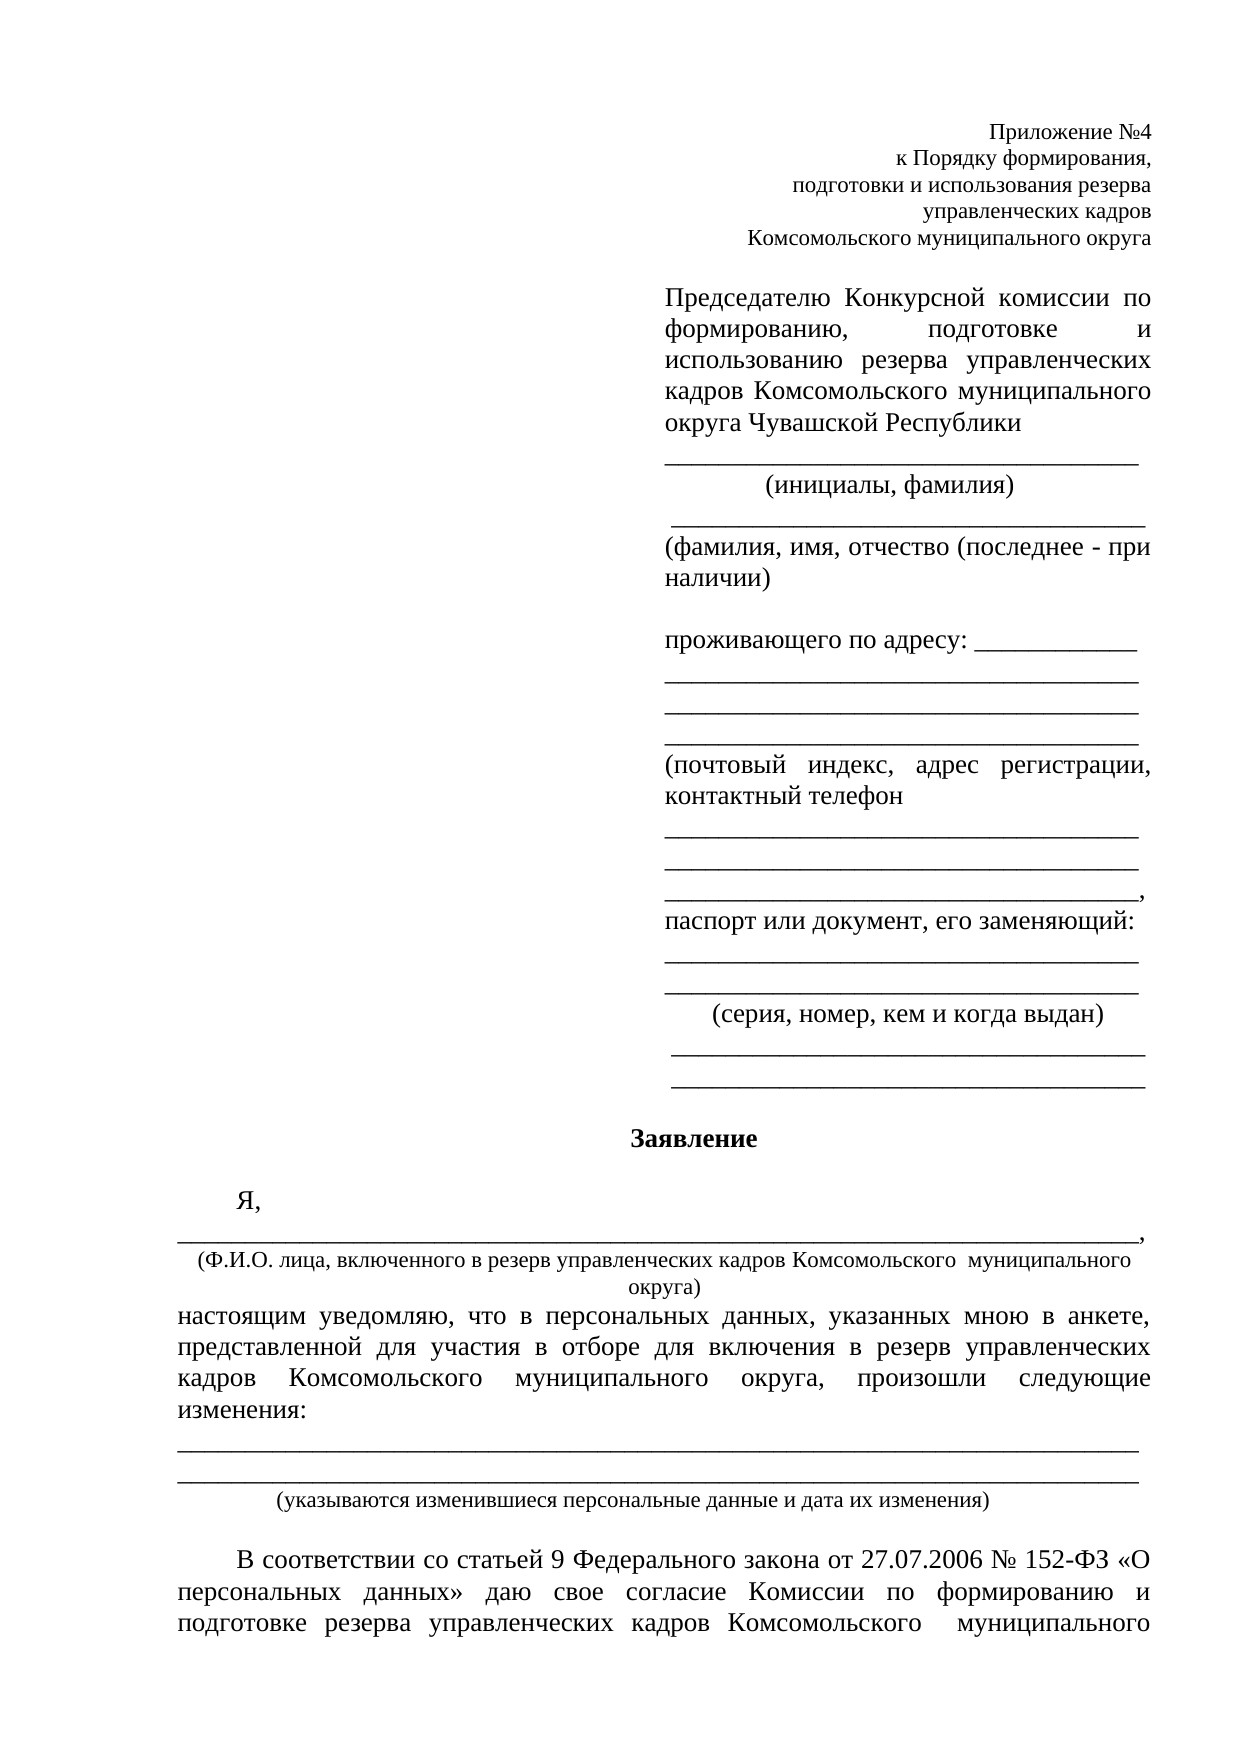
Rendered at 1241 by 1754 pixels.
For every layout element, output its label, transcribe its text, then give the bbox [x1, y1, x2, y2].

text настоящим уведомляю, что в персональных данных, указанных мною в анкете, представленной для участия в отборе для включения в резерв управленческих кадров Комсомольского муниципального округа, произошли следующие изменения: [177, 1299, 1152, 1424]
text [177, 1544, 1152, 1637]
text ______________________________________________________________________ [664, 935, 1152, 997]
text паспорт или документ, его заменяющий: [664, 904, 1152, 935]
text (серия, номер, кем и когда выдан) [664, 997, 1152, 1028]
text (указываются изменившиеся персональные данные и дата их изменения) [177, 1486, 1152, 1512]
text ______________________________________________________________________ [664, 1028, 1152, 1091]
text (почтовый индекс, адрес регистрации, контактный телефон [664, 748, 1152, 811]
text Председателю Конкурсной комиссии по формированию, подготовке и использованию резерва управленческих кадров Комсомольского муниципального округа Чувашской Республики [664, 281, 1152, 437]
text Комсомольского муниципального округа [177, 223, 1152, 250]
text (Ф.И.О. лица, включенного в резерв управленческих кадров Комсомольского муниципального округа) [701, 1247, 1152, 1299]
text ______________________________________________________________________ [664, 811, 1152, 873]
text ___________________________________, [664, 873, 1152, 904]
text ______________________________________________________________________________________________________________________________________________ [177, 1424, 1152, 1486]
text ___________________________________ [664, 499, 1152, 530]
text Я, _______________________________________________________________________, [177, 1184, 1152, 1247]
text Приложение №4 [177, 118, 1152, 144]
text Заявление [177, 1122, 1152, 1153]
text подготовки и использования резерва [177, 171, 1152, 197]
text к Порядку формирования, [177, 144, 1152, 171]
text (инициалы, фамилия) [177, 468, 1152, 499]
text проживающего по адресу: ____________ [664, 624, 1152, 655]
text ___________________________________ [664, 437, 1152, 468]
text (Ф.И.О. лица, включенного в резерв управленческих кадров Комсомольского муниципального округа) [177, 1247, 628, 1299]
text (фамилия, имя, отчество (последнее - при наличии) [664, 530, 1152, 592]
text управленческих кадров [177, 197, 1152, 223]
text _________________________________________________________________________________________________________ [664, 655, 1152, 748]
